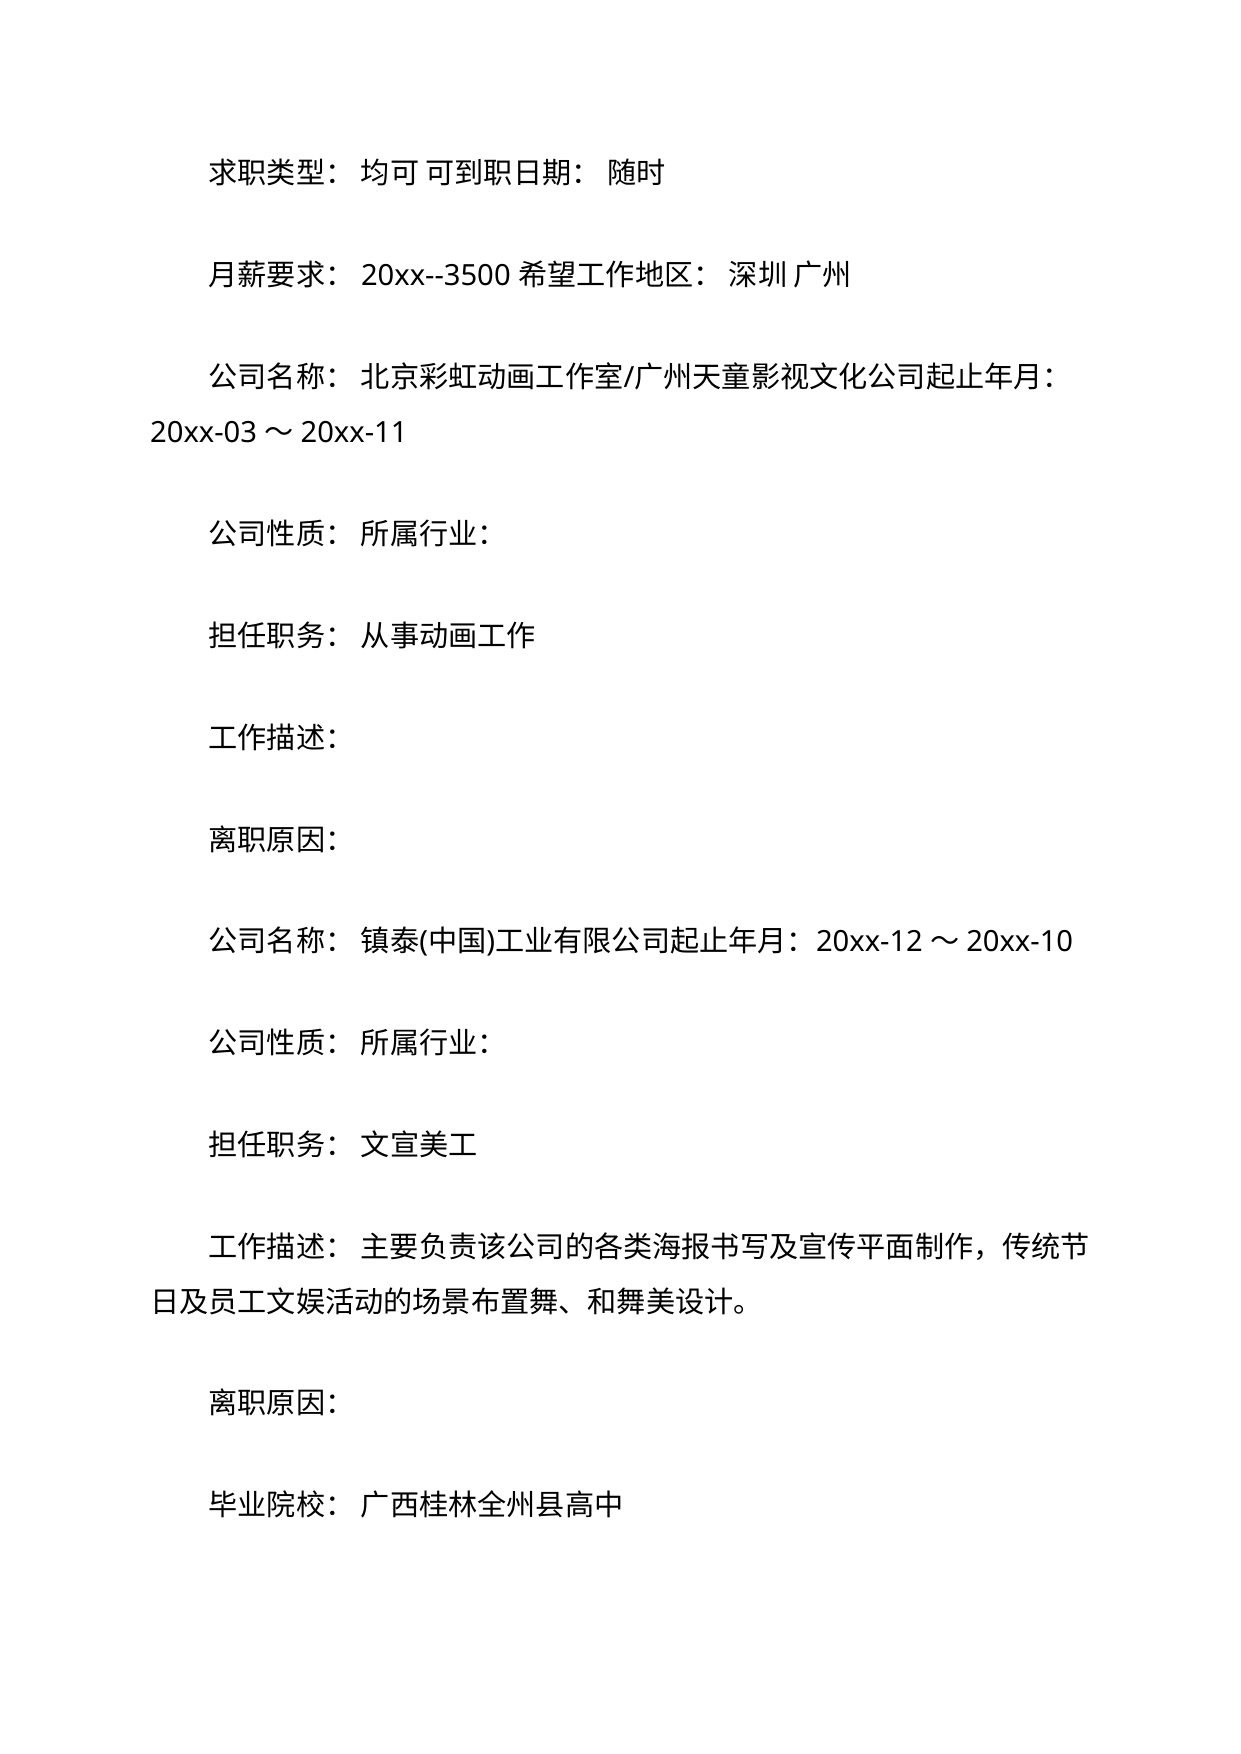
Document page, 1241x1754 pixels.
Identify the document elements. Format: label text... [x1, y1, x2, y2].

text 求职类型： 均可 可到职日期： 随时 [150, 150, 1090, 192]
text 担任职务： 从事动画工作 [150, 612, 1090, 655]
text 离职原因： [150, 816, 1090, 858]
text 公司名称： 镇泰(中国)工业有限公司起止年月：20xx-12 ～ 20xx-10 [150, 918, 1090, 960]
text 离职原因： [150, 1380, 1090, 1422]
text 工作描述： 主要负责该公司的各类海报书写及宣传平面制作，传统节日及员工文娱活动的场景布置舞、和舞美设计。 [150, 1223, 1090, 1321]
text 毕业院校： 广西桂林全州县高中 [150, 1482, 1090, 1524]
text 公司名称： 北京彩虹动画工作室/广州天童影视文化公司起止年月：20xx-03 ～ 20xx-11 [150, 354, 1090, 451]
text 月薪要求： 20xx--3500 希望工作地区： 深圳 广州 [150, 252, 1090, 294]
text 公司性质： 所属行业： [150, 1020, 1090, 1062]
text 担任职务： 文宣美工 [150, 1122, 1090, 1164]
text 工作描述： [150, 714, 1090, 757]
text 公司性质： 所属行业： [150, 511, 1090, 553]
